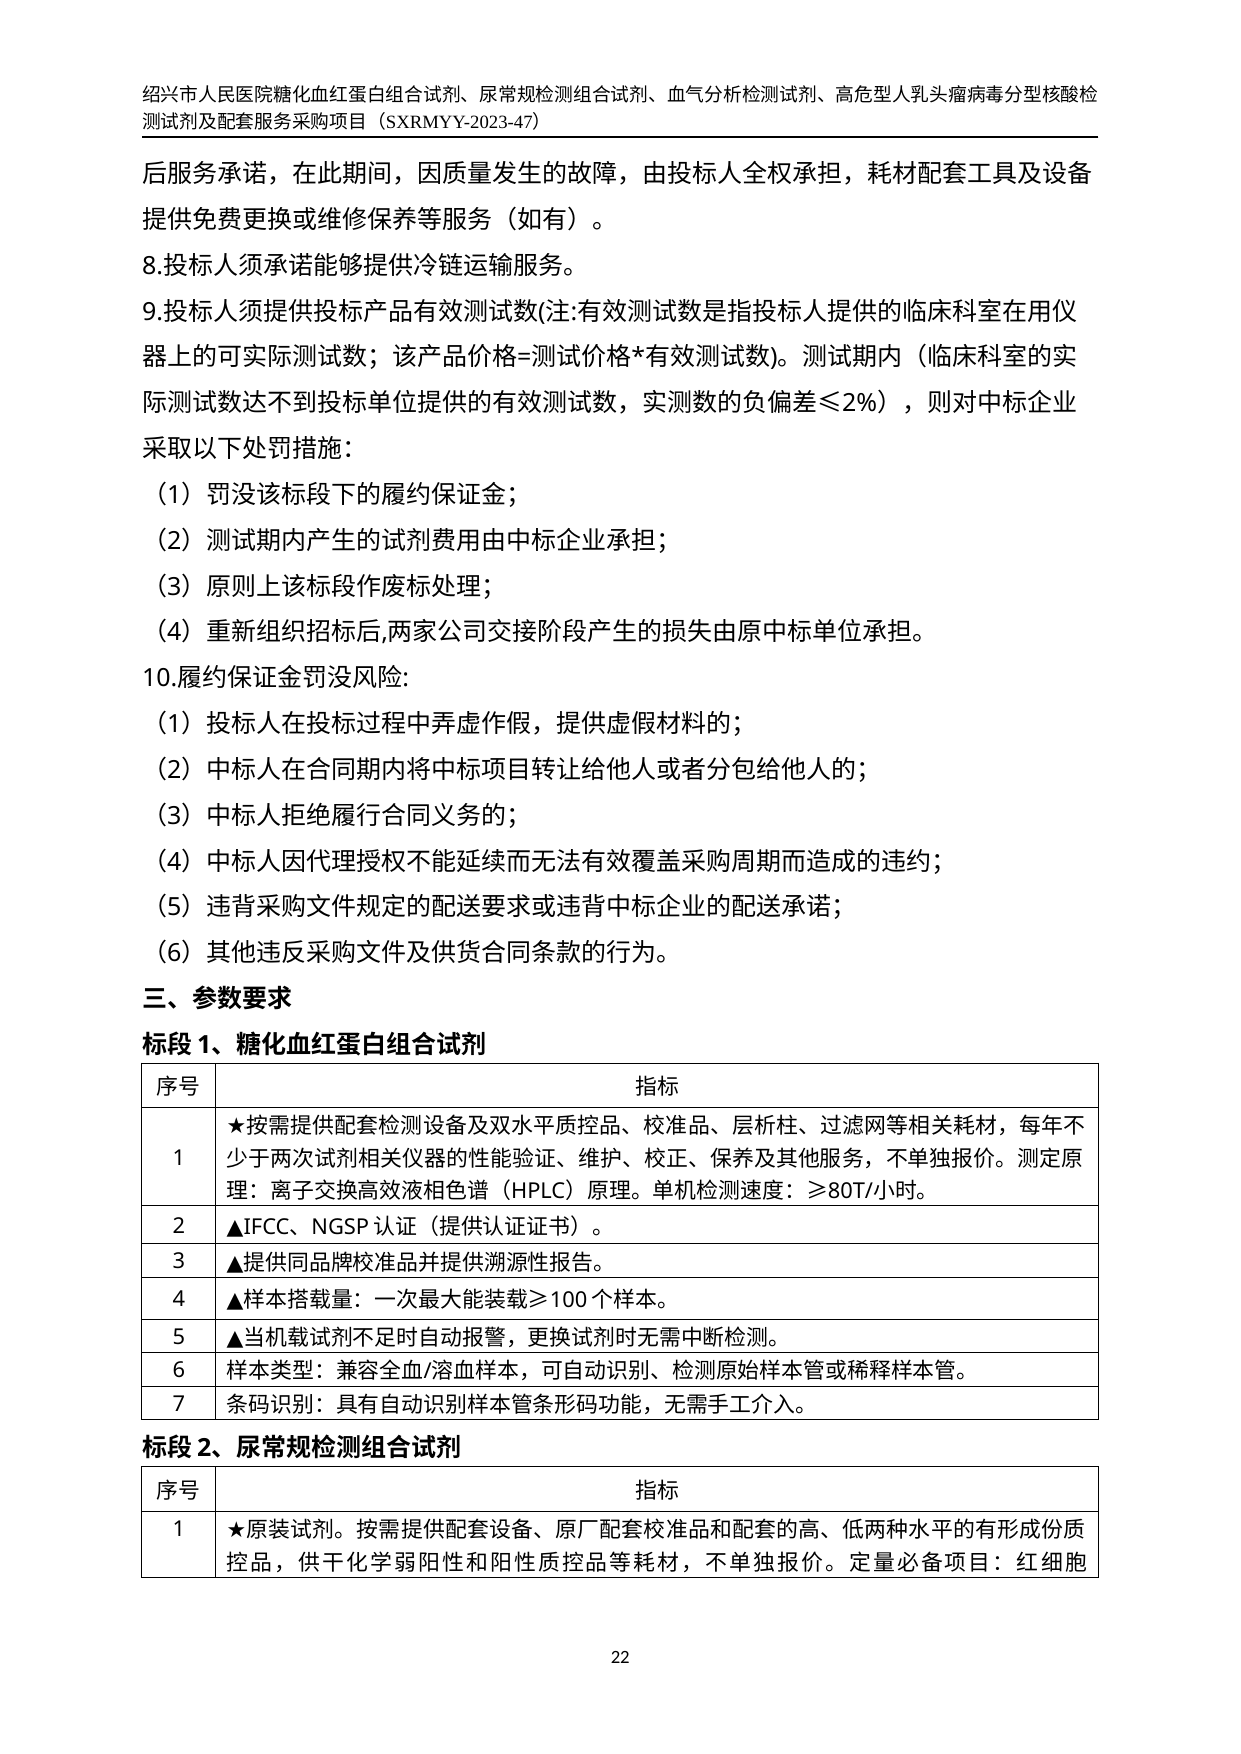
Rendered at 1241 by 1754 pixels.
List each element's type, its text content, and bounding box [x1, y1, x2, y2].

table_cell ▲IFCC、NGSP认证（提供认证证书）。 [216, 1206, 1098, 1243]
text （1）投标人在投标过程中弄虚作假，提供虚假材料的； [142, 696, 1098, 742]
table_cell 4 [142, 1278, 215, 1318]
text （3）原则上该标段作废标处理； [142, 558, 1098, 604]
text 三、参数要求 [142, 971, 1098, 1017]
text 9.投标人须提供投标产品有效测试数(注:有效测试数是指投标人提供的临床科室在用仪器上的可实际测试数；该产品价格=测试价格*有效测试数)。测试期内（临床科室的实际测试数达不到投标单位提供的有效测试数，实测数的负偏差≤2%），则对中标企业采取以下处罚措施： [142, 283, 1098, 467]
table_cell 1 [142, 1512, 215, 1577]
text 10.履约保证金罚没风险: [142, 650, 1098, 696]
table_header 指标 [216, 1467, 1098, 1511]
text （1）罚没该标段下的履约保证金； [142, 467, 1098, 512]
table_cell 样本类型：兼容全血/溶血样本，可自动识别、检测原始样本管或稀释样本管。 [216, 1353, 1098, 1386]
text （2）中标人在合同期内将中标项目转让给他人或者分包给他人的； [142, 742, 1098, 787]
text （5）违背采购文件规定的配送要求或违背中标企业的配送承诺； [142, 879, 1098, 925]
text （6）其他违反采购文件及供货合同条款的行为。 [142, 925, 1098, 971]
table_cell 6 [142, 1353, 215, 1386]
table_cell ★按需提供配套检测设备及双水平质控品、校准品、层析柱、过滤网等相关耗材，每年不少于两次试剂相关仪器的性能验证、维护、校正、保养及其他服务，不单独报价。测定原理：离子交换高效液相色谱（HPLC）原理。单机检测速度：≥80T/小时。 [216, 1108, 1098, 1205]
text （3）中标人拒绝履行合同义务的； [142, 787, 1098, 833]
text 8.投标人须承诺能够提供冷链运输服务。 [142, 237, 1098, 283]
table_cell 条码识别：具有自动识别样本管条形码功能，无需手工介入。 [216, 1387, 1098, 1419]
table_cell 1 [142, 1108, 215, 1205]
table_cell 5 [142, 1320, 215, 1352]
table_cell 3 [142, 1244, 215, 1277]
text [142, 146, 1098, 237]
table_header 序号 [142, 1064, 215, 1107]
table_header 序号 [142, 1467, 215, 1511]
text （2）测试期内产生的试剂费用由中标企业承担； [142, 512, 1098, 558]
text （4）中标人因代理授权不能延续而无法有效覆盖采购周期而造成的违约； [142, 833, 1098, 879]
table_cell 7 [142, 1387, 215, 1419]
table_cell ▲样本搭载量：一次最大能装载≥100个样本。 [216, 1278, 1098, 1318]
table_header 指标 [216, 1064, 1098, 1107]
table_cell 2 [142, 1206, 215, 1243]
text 标段2、尿常规检测组合试剂 [142, 1420, 1098, 1466]
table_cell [216, 1512, 1098, 1577]
table_cell ▲提供同品牌校准品并提供溯源性报告。 [216, 1244, 1098, 1277]
text 标段1、糖化血红蛋白组合试剂 [142, 1017, 1098, 1062]
text （4）重新组织招标后,两家公司交接阶段产生的损失由原中标单位承担。 [142, 604, 1098, 650]
table_cell ▲当机载试剂不足时自动报警，更换试剂时无需中断检测。 [216, 1320, 1098, 1352]
